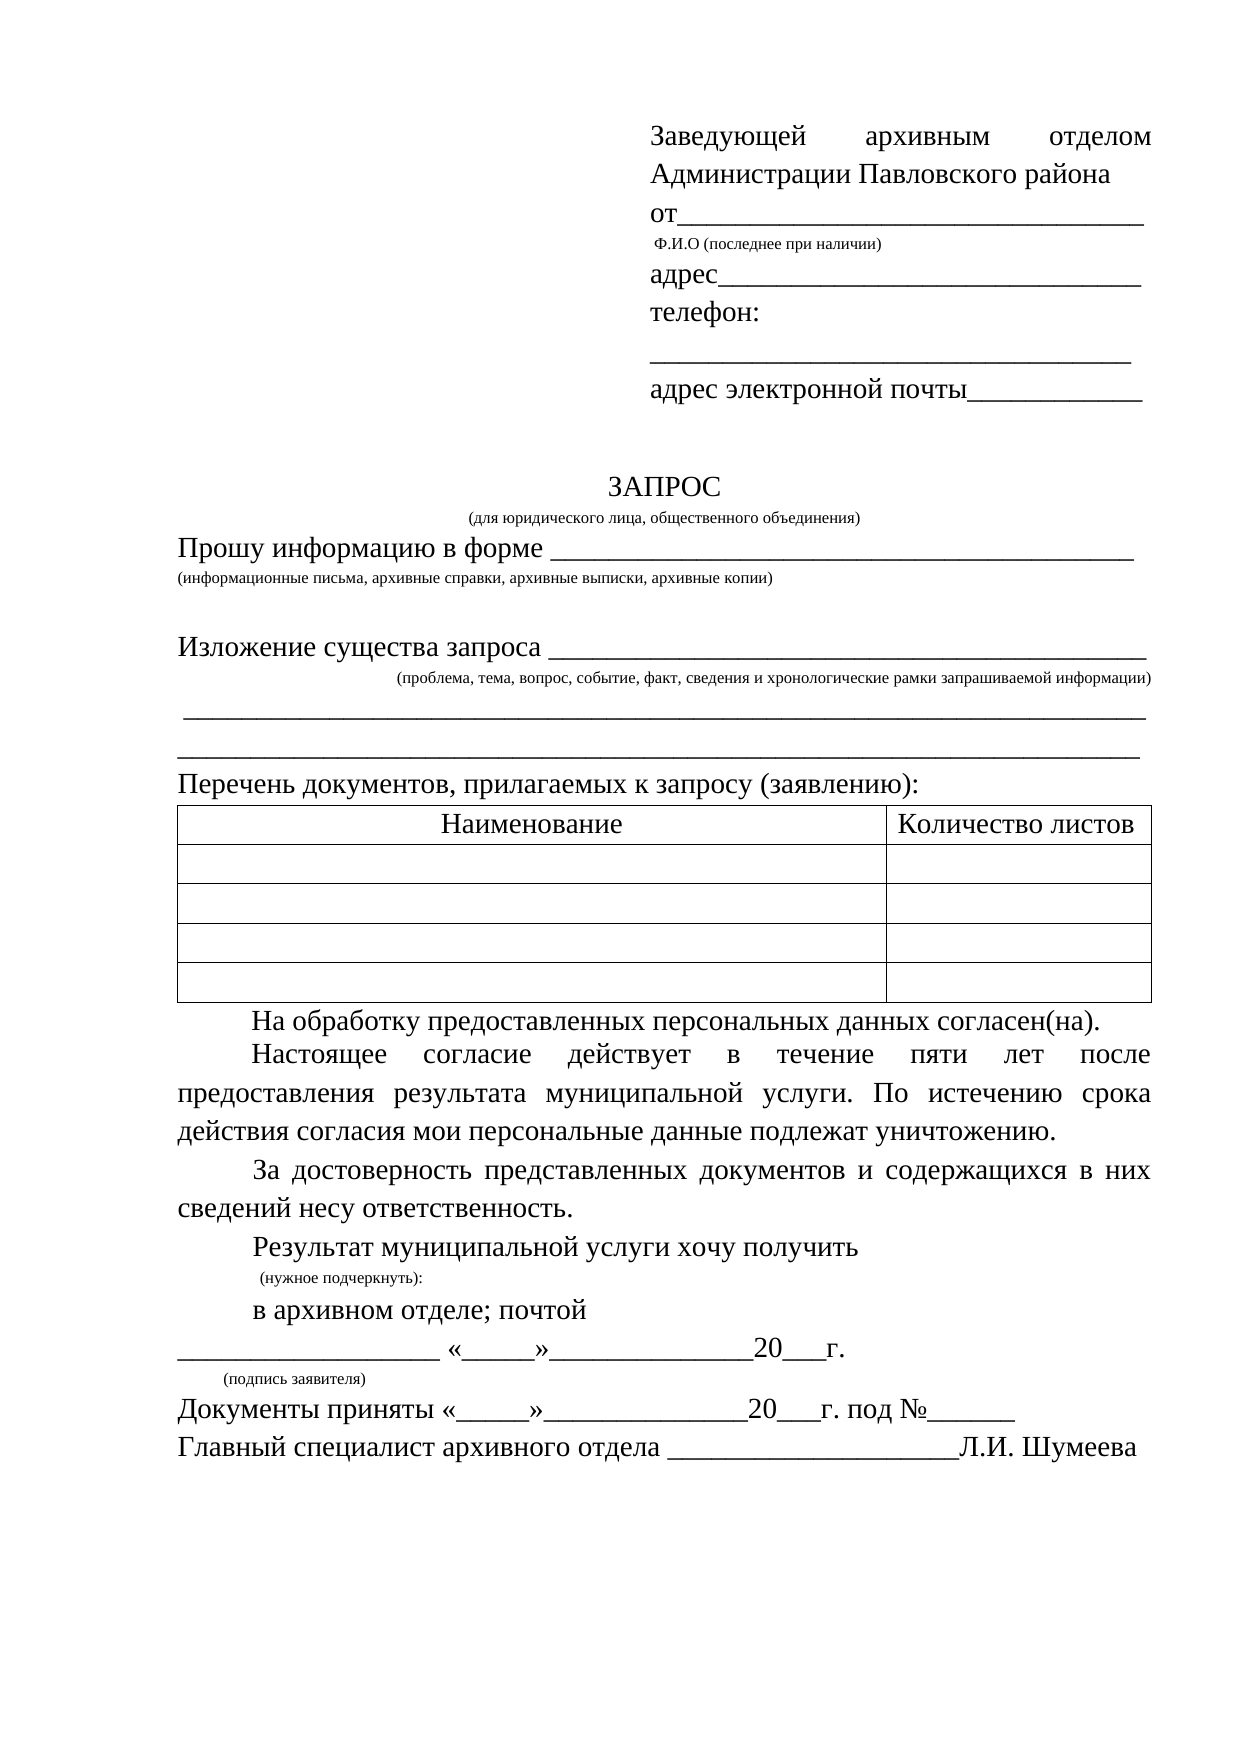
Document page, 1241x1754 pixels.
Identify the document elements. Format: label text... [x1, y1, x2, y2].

text Ф.И.О (последнее при наличии) [650, 234, 1152, 253]
text Главный специалист архивного отдела ____________________Л.И. Шумеева [177, 1429, 1152, 1463]
text __________________________________________________________________ [177, 728, 1152, 761]
text Заведующей архивным отделом Администрации Павловского района [650, 118, 1152, 190]
text Документы приняты «_____»______________20___г. под №______ [177, 1391, 1152, 1424]
text Перечень документов, прилагаемых к запросу (заявлению): [177, 766, 1152, 800]
table_header Наименование [178, 806, 886, 843]
table_cell [887, 924, 1151, 962]
text Прошу информацию в форме ________________________________________ [177, 530, 1152, 563]
text адрес_____________________________ [650, 256, 1152, 289]
text Настоящее согласие действует в течение пяти лет после предоставления результата муниципальной услуги. По истечению срока действия согласия мои персональные данные подлежат уничтожению. [177, 1036, 1152, 1147]
text Изложение существа запроса _________________________________________ [177, 629, 1152, 662]
text (для юридического лица, общественного объединения) [177, 508, 1152, 527]
text (подпись заявителя) [177, 1369, 1152, 1388]
text адрес электронной почты____________ [650, 371, 1152, 405]
table_cell [178, 845, 886, 883]
table_header Количество листов [887, 806, 1151, 843]
text На обработку предоставленных персональных данных согласен(на). [177, 1003, 1152, 1036]
table_cell [887, 963, 1151, 1002]
table_cell [178, 924, 886, 962]
text от________________________________ [650, 195, 1152, 229]
text (нужное подчеркнуть): [177, 1268, 1152, 1287]
text __________________ «_____»______________20___г. [177, 1330, 1152, 1364]
table_cell [887, 845, 1151, 883]
text (проблема, тема, вопрос, событие, факт, сведения и хронологические рамки запрашиваемой информации) [177, 667, 1152, 687]
text в архивном отделе; почтой [177, 1292, 1152, 1325]
text __________________________________________________________________ [177, 689, 1152, 723]
text ЗАПРОС [177, 469, 1152, 503]
table_cell [178, 884, 886, 923]
table_cell [887, 884, 1151, 923]
text телефон: _________________________________ [650, 294, 1152, 366]
text (информационные письма, архивные справки, архивные выписки, архивные копии) [177, 568, 1152, 587]
text Результат муниципальной услуги хочу получить [177, 1229, 1152, 1263]
table_cell [178, 963, 886, 1002]
text За достоверность представленных документов и содержащихся в них сведений несу ответственность. [177, 1152, 1152, 1224]
